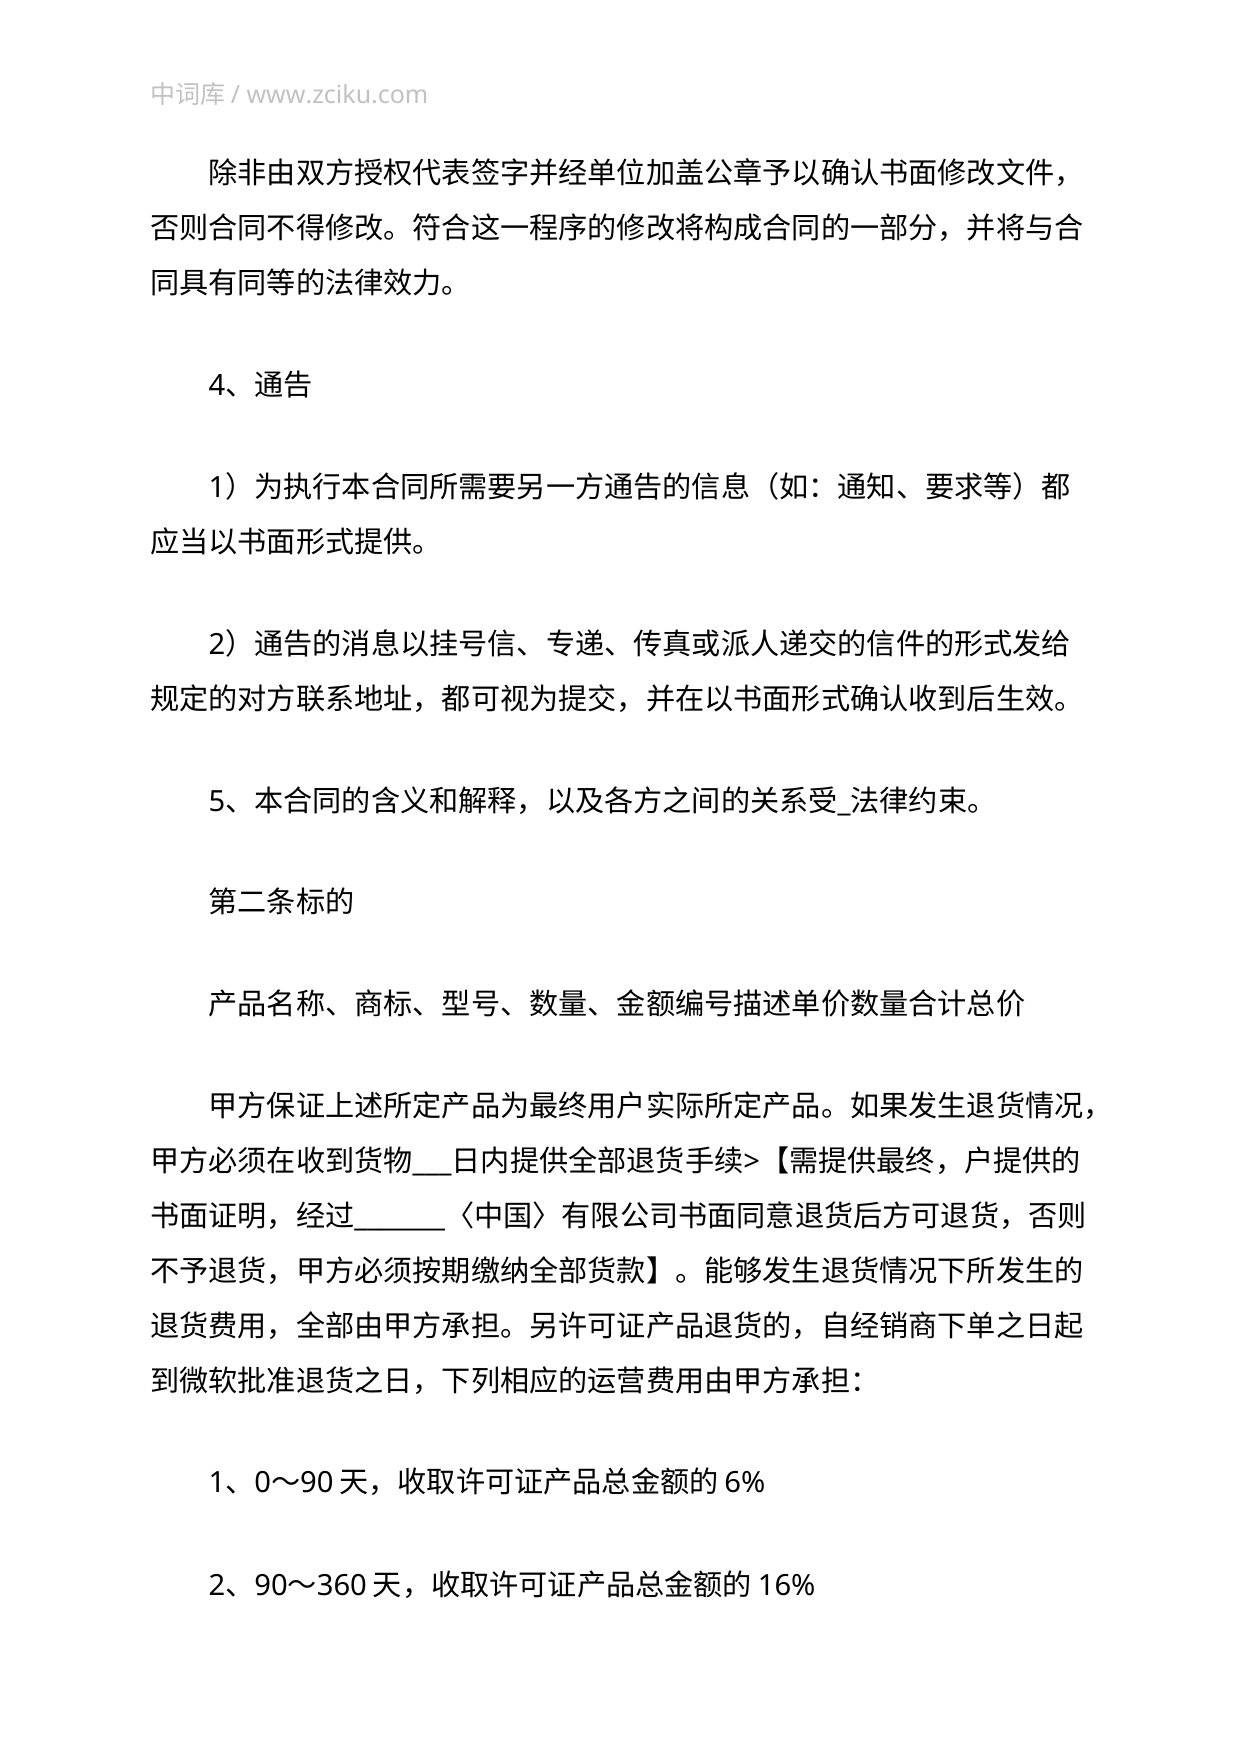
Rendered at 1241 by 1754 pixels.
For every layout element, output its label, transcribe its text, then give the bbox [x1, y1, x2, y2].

text 2、90～360天，收取许可证产品总金额的16% [150, 1561, 1090, 1603]
text 2）通告的消息以挂号信、专递、传真或派人递交的信件的形式发给规定的对方联系地址，都可视为提交，并在以书面形式确认收到后生效。 [150, 620, 1090, 718]
text 除非由双方授权代表签字并经单位加盖公章予以确认书面修改文件，否则合同不得修改。符合这一程序的修改将构成合同的一部分，并将与合同具有同等的法律效力。 [150, 150, 1090, 302]
text 1、0～90天，收取许可证产品总金额的6% [150, 1459, 1090, 1501]
text 第二条标的 [150, 879, 1090, 921]
text 4、通告 [150, 362, 1090, 404]
text 5、本合同的含义和解释，以及各方之间的关系受_法律约束。 [150, 777, 1090, 819]
text 产品名称、商标、型号、数量、金额编号描述单价数量合计总价 [150, 981, 1090, 1023]
text 1）为执行本合同所需要另一方通告的信息（如：通知、要求等）都应当以书面形式提供。 [150, 463, 1090, 561]
text 甲方保证上述所定产品为最终用户实际所定产品。如果发生退货情况，甲方必须在收到货物___日内提供全部退货手续>【需提供最终，户提供的书面证明，经过_______〈中国〉有限公司书面同意退货后方可退货，否则不予退货，甲方必须按期缴纳全部货款】。能够发生退货情况下所发生的退货费用，全部由甲方承担。另许可证产品退货的，自经销商下单之日起到微软批准退货之日，下列相应的运营费用由甲方承担： [150, 1083, 1090, 1399]
